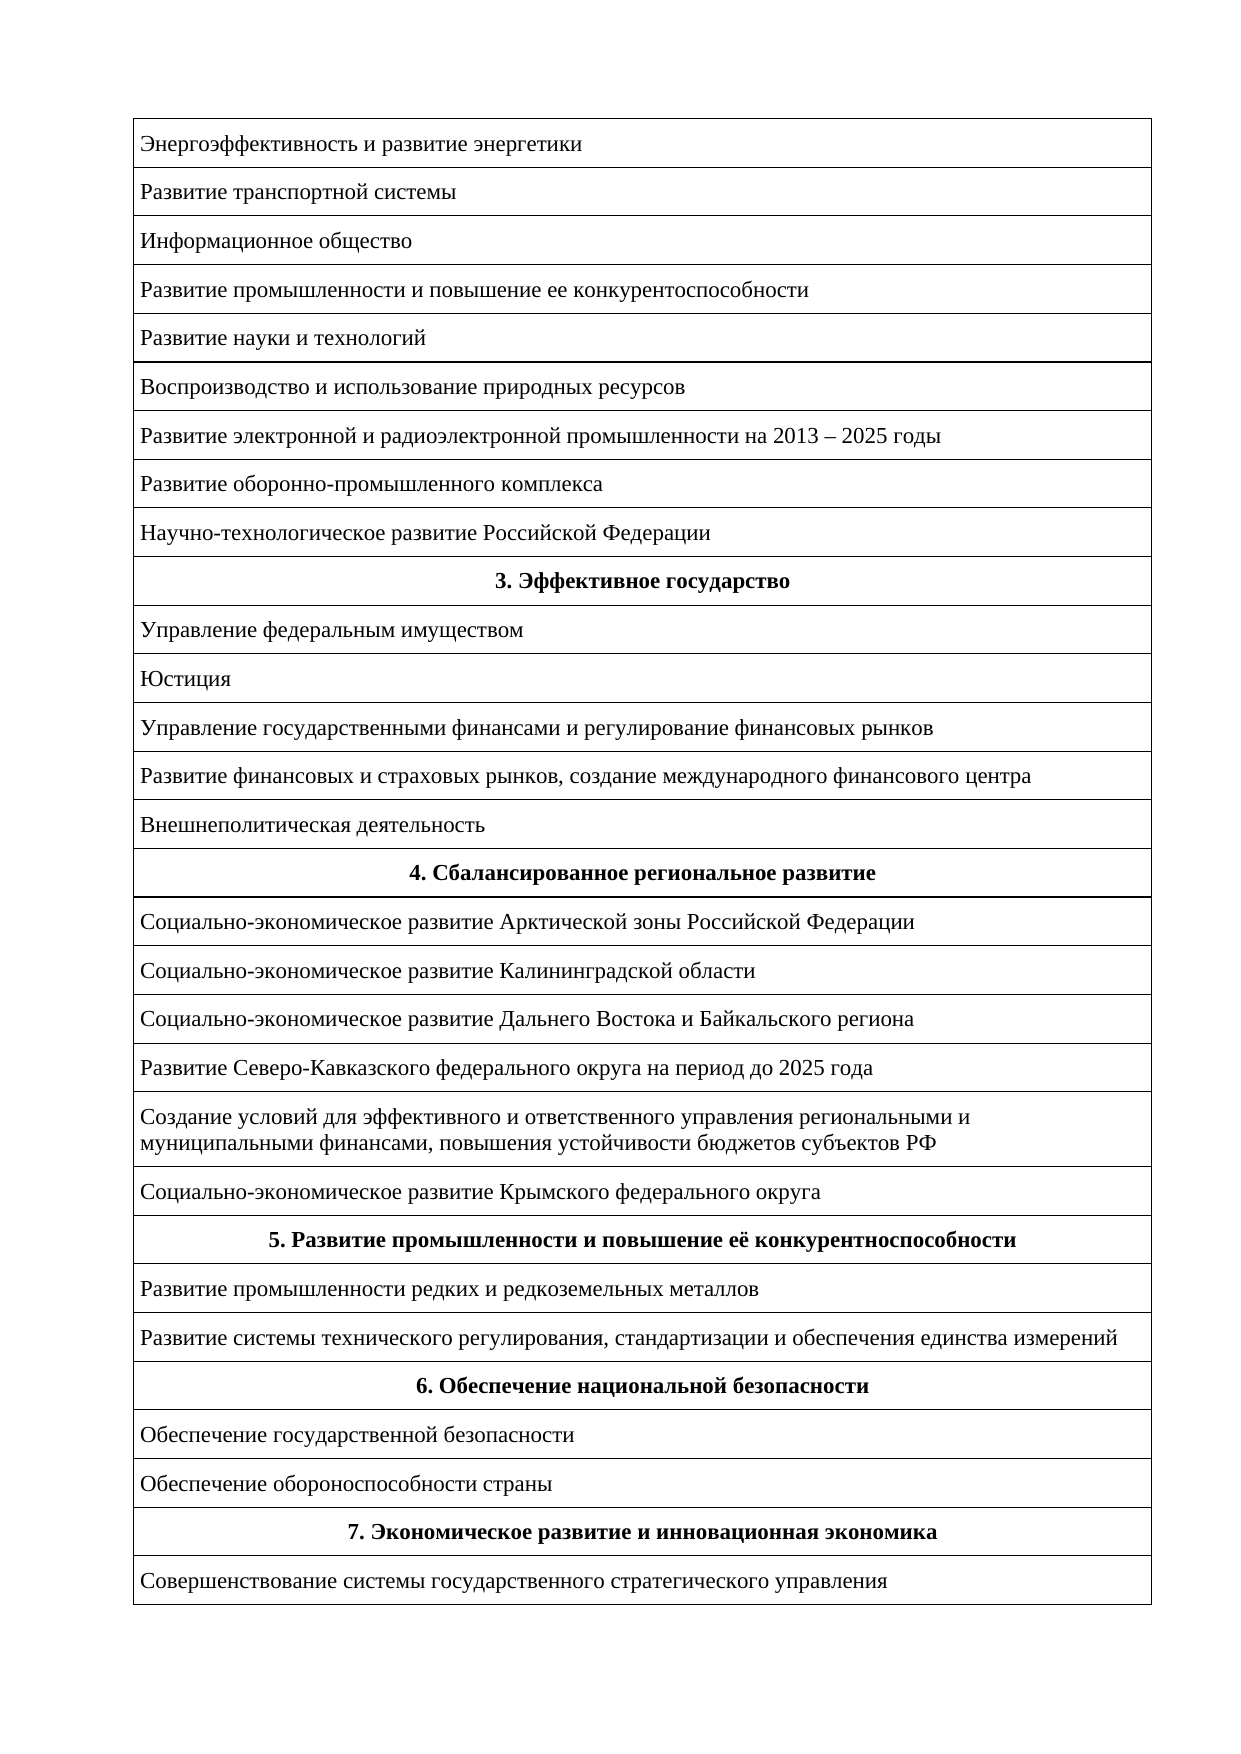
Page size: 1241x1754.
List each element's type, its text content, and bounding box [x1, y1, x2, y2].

table_cell Развитие промышленности редких и редкоземельных металлов [134, 1264, 1151, 1312]
table_cell Управление федеральным имуществом [134, 606, 1151, 653]
table_cell Обеспечение обороноспособности страны [134, 1459, 1151, 1507]
table_cell Развитие транспортной системы [134, 168, 1151, 215]
table_cell Создание условий для эффективного и ответственного управления региональными и муниципальными финансами, повышения устойчивости бюджетов субъектов РФ [134, 1092, 1151, 1166]
table_cell Научно-технологическое развитие Российской Федерации [134, 508, 1151, 556]
table_cell Внешнеполитическая деятельность [134, 800, 1151, 848]
table_cell 3. Эффективное государство [134, 557, 1151, 604]
table_cell Социально-экономическое развитие Калининградской области [134, 946, 1151, 994]
table_cell Развитие Северо-Кавказского федерального округа на период до 2025 года [134, 1044, 1151, 1091]
table_cell Совершенствование системы государственного стратегического управления [134, 1556, 1151, 1604]
table_cell Развитие электронной и радиоэлектронной промышленности на 2013 – 2025 годы [134, 411, 1151, 459]
table_cell 4. Сбалансированное региональное развитие [134, 849, 1151, 896]
table_cell Социально-экономическое развитие Дальнего Востока и Байкальского региона [134, 995, 1151, 1042]
table_cell Социально-экономическое развитие Арктической зоны Российской Федерации [134, 898, 1151, 945]
table_cell Развитие системы технического регулирования, стандартизации и обеспечения единства измерений [134, 1313, 1151, 1361]
table_cell Информационное общество [134, 216, 1151, 264]
table_cell 7. Экономическое развитие и инновационная экономика [134, 1508, 1151, 1555]
table_cell Юстиция [134, 654, 1151, 702]
table_cell Воспроизводство и использование природных ресурсов [134, 363, 1151, 410]
table_cell Обеспечение государственной безопасности [134, 1410, 1151, 1458]
table_cell Развитие науки и технологий [134, 314, 1151, 361]
table_cell 6. Обеспечение национальной безопасности [134, 1362, 1151, 1409]
table_cell Развитие оборонно-промышленного комплекса [134, 460, 1151, 507]
table_cell Управление государственными финансами и регулирование финансовых рынков [134, 703, 1151, 751]
table_cell Социально-экономическое развитие Крымского федерального округа [134, 1167, 1151, 1215]
table_cell 5. Развитие промышленности и повышение её конкурентноспособности [134, 1216, 1151, 1263]
table_cell Развитие промышленности и повышение ее конкурентоспособности [134, 265, 1151, 313]
table_cell Энергоэффективность и развитие энергетики [134, 119, 1151, 167]
table_cell Развитие финансовых и страховых рынков, создание международного финансового центра [134, 752, 1151, 799]
